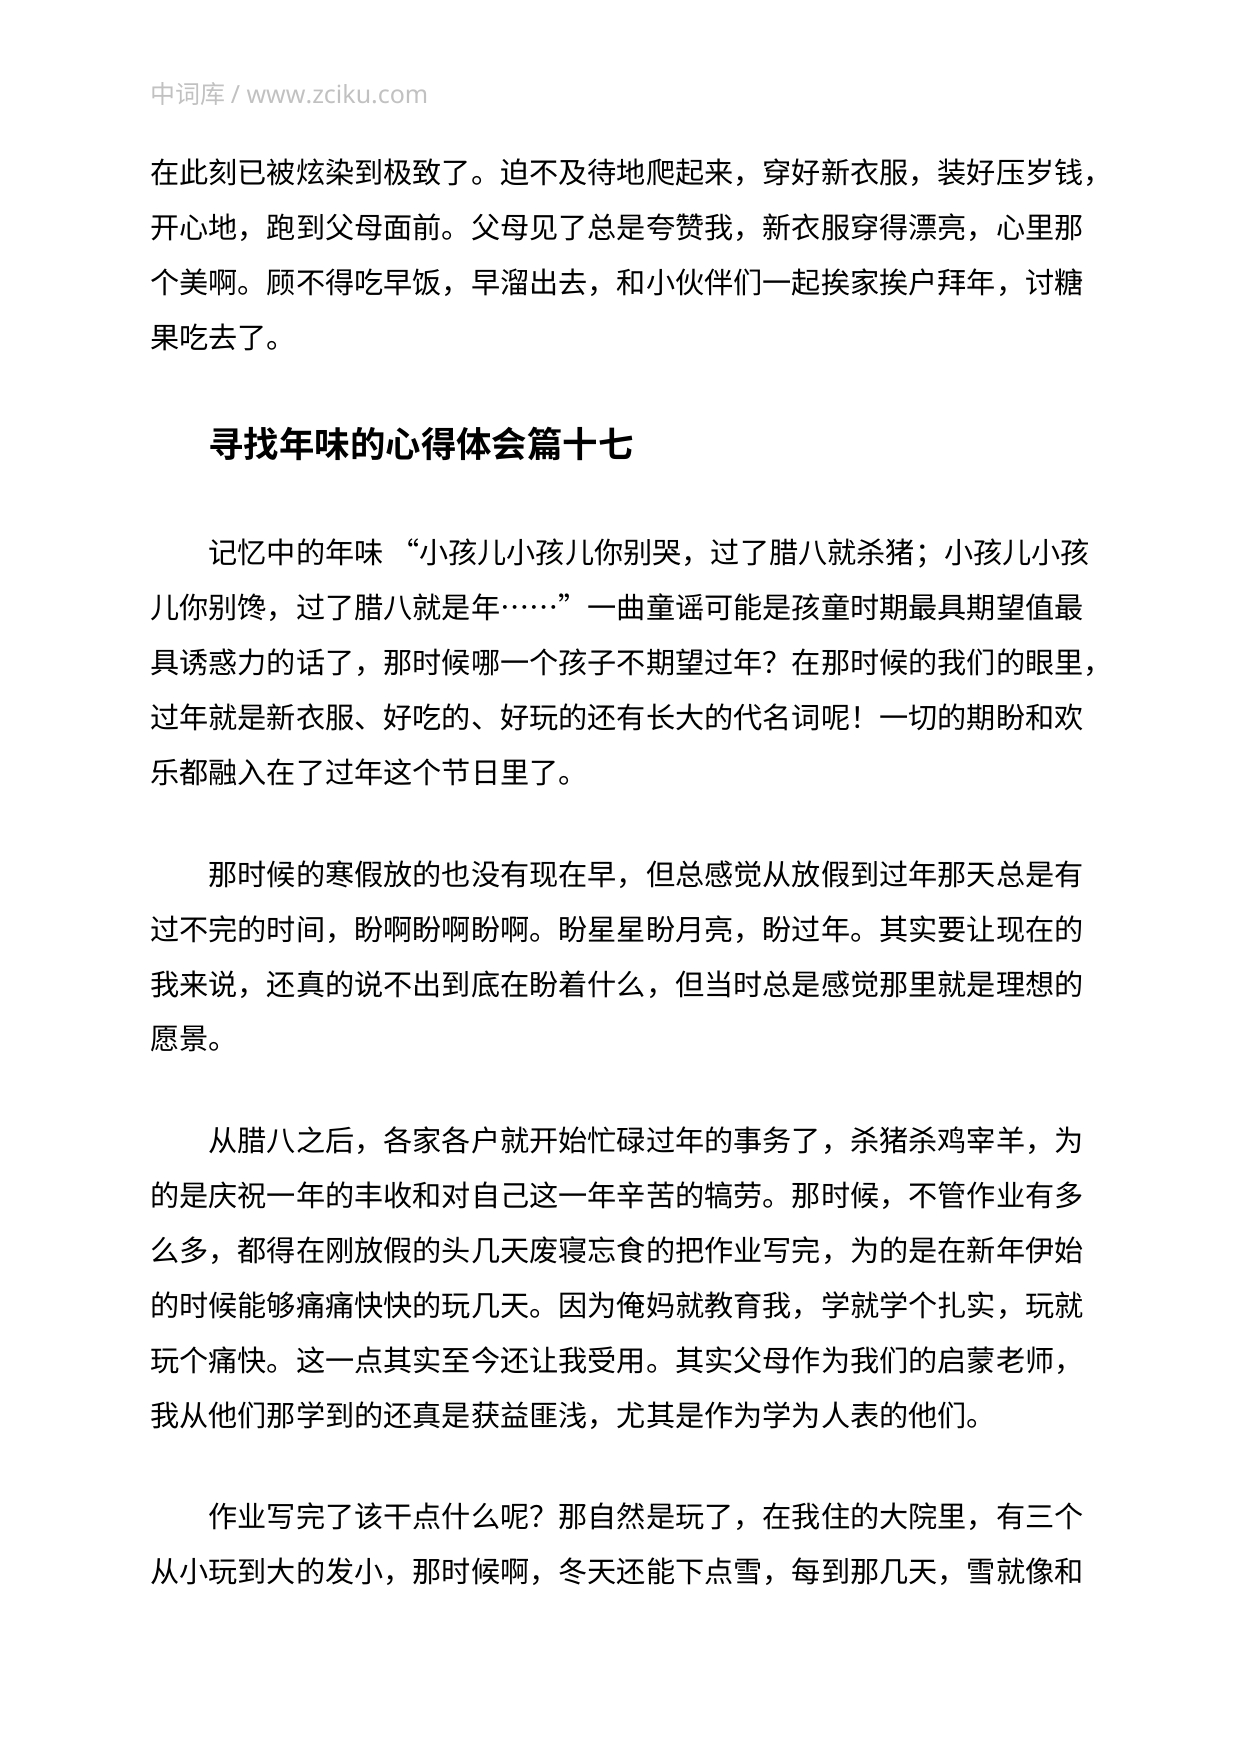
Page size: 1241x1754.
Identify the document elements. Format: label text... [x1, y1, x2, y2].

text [150, 150, 1090, 357]
text 从腊八之后，各家各户就开始忙碌过年的事务了，杀猪杀鸡宰羊，为的是庆祝一年的丰收和对自己这一年辛苦的犒劳。那时候，不管作业有多么多，都得在刚放假的头几天废寝忘食的把作业写完，为的是在新年伊始的时候能够痛痛快快的玩几天。因为俺妈就教育我，学就学个扎实，玩就玩个痛快。这一点其实至今还让我受用。其实父母作为我们的启蒙老师，我从他们那学到的还真是获益匪浅，尤其是作为学为人表的他们。 [150, 1118, 1090, 1434]
text 那时候的寒假放的也没有现在早，但总感觉从放假到过年那天总是有过不完的时间，盼啊盼啊盼啊。盼星星盼月亮，盼过年。其实要让现在的我来说，还真的说不出到底在盼着什么，但当时总是感觉那里就是理想的愿景。 [150, 851, 1090, 1058]
text 记忆中的年味 “小孩儿小孩儿你别哭，过了腊八就杀猪；小孩儿小孩儿你别馋，过了腊八就是年……”一曲童谣可能是孩童时期最具期望值最具诱惑力的话了，那时候哪一个孩子不期望过年？在那时候的我们的眼里，过年就是新衣服、好吃的、好玩的还有长大的代名词呢！一切的期盼和欢乐都融入在了过年这个节日里了。 [150, 530, 1090, 792]
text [150, 1494, 1090, 1591]
text 寻找年味的心得体会篇十七 [150, 416, 1090, 468]
